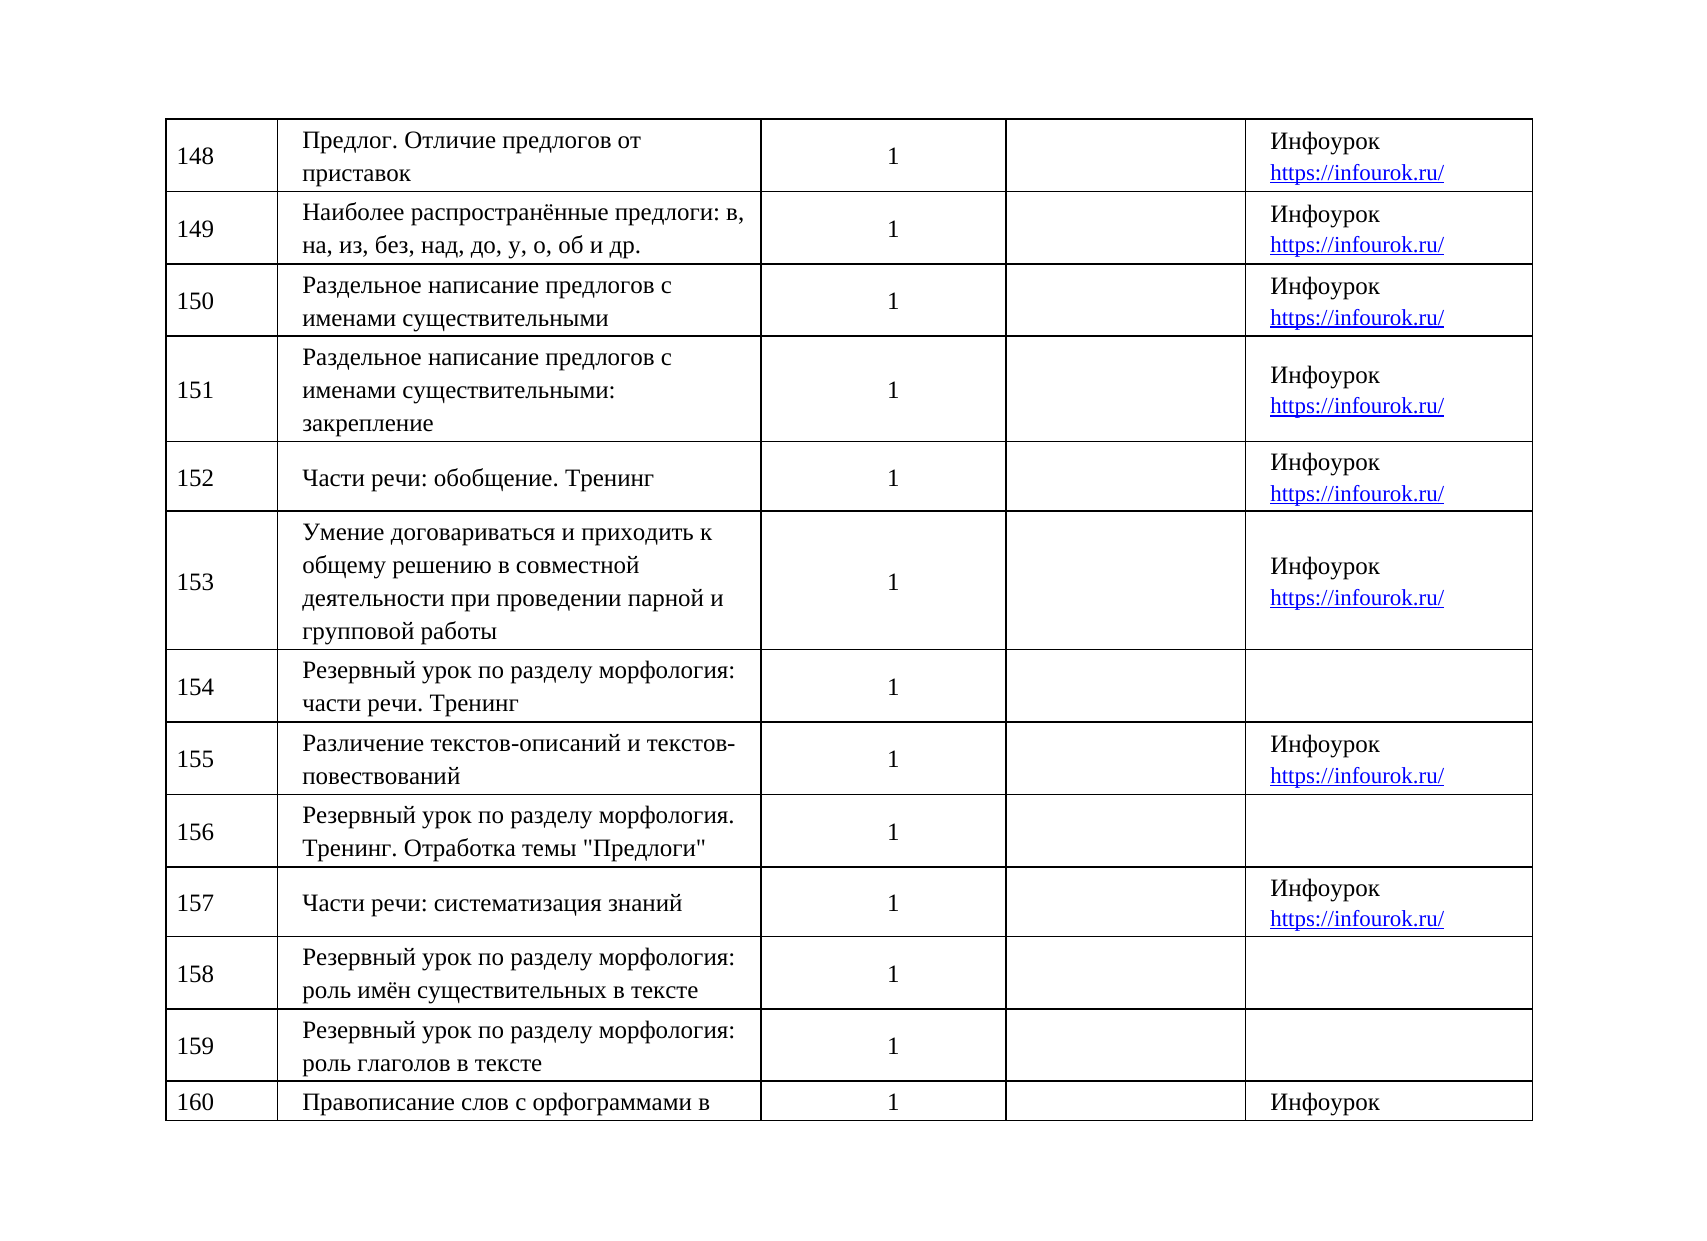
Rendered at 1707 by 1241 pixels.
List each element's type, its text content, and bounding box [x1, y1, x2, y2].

table_cell Раздельное написание предлогов с именами существительными: закрепление [278, 337, 760, 441]
table_cell [1007, 337, 1245, 441]
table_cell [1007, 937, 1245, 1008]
table_cell Инфоурок https://infourok.ru/ [1246, 265, 1532, 335]
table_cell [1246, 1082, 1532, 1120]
table_cell 154 [167, 650, 277, 721]
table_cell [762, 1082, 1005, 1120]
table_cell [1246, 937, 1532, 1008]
table_cell Инфоурок https://infourok.ru/ [1246, 512, 1532, 649]
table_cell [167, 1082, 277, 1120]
table_cell 1 [762, 192, 1005, 263]
table_cell [1007, 723, 1245, 793]
table_cell 151 [167, 337, 277, 441]
table_cell Инфоурок https://infourok.ru/ [1246, 868, 1532, 936]
table_cell [1007, 442, 1245, 510]
table_cell 152 [167, 442, 277, 510]
table_cell Различение текстов-описаний и текстов-повествований [278, 723, 760, 793]
table_cell 1 [762, 512, 1005, 649]
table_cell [1246, 120, 1532, 191]
table_cell Умение договариваться и приходить к общему решению в совместной деятельности при проведении парной и групповой работы [278, 512, 760, 649]
table_cell 1 [762, 120, 1005, 191]
table_cell 1 [762, 795, 1005, 866]
table_cell Части речи: систематизация знаний [278, 868, 760, 936]
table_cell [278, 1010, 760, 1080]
table_cell Инфоурок https://infourok.ru/ [1246, 337, 1532, 441]
table_cell 1 [762, 265, 1005, 335]
table_cell [1007, 795, 1245, 866]
table_cell [1007, 265, 1245, 335]
table_cell [1007, 868, 1245, 936]
table_cell [1007, 192, 1245, 263]
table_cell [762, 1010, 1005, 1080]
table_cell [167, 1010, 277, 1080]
table_cell Инфоурок https://infourok.ru/ [1246, 723, 1532, 793]
table_cell Наиболее распространённые предлоги: в, на, из, без, над, до, у, о, об и др. [278, 192, 760, 263]
table_cell [1246, 795, 1532, 866]
table_cell 1 [762, 937, 1005, 1008]
table_cell Предлог. Отличие предлогов от приставок [278, 120, 760, 191]
table_cell [1007, 120, 1245, 191]
table_cell 1 [762, 650, 1005, 721]
table_cell Инфоурок https://infourok.ru/ [1246, 442, 1532, 510]
table_cell [1007, 512, 1245, 649]
table_cell Раздельное написание предлогов с именами существительными [278, 265, 760, 335]
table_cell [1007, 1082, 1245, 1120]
table_cell 1 [762, 723, 1005, 793]
table_cell Резервный урок по разделу морфология. Тренинг. Отработка темы "Предлоги" [278, 795, 760, 866]
table_cell 149 [167, 192, 277, 263]
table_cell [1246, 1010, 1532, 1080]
table_cell 155 [167, 723, 277, 793]
table_cell 150 [167, 265, 277, 335]
table_cell [1246, 650, 1532, 721]
table_cell 1 [762, 442, 1005, 510]
table_cell Резервный урок по разделу морфология: роль имён существительных в тексте [278, 937, 760, 1008]
table_cell [1007, 650, 1245, 721]
table_cell Инфоурок https://infourok.ru/ [1246, 192, 1532, 263]
table_cell 148 [167, 120, 277, 191]
table_cell Части речи: обобщение. Тренинг [278, 442, 760, 510]
table_cell 156 [167, 795, 277, 866]
table_cell 158 [167, 937, 277, 1008]
table_cell 1 [762, 868, 1005, 936]
table_cell 153 [167, 512, 277, 649]
table_cell 157 [167, 868, 277, 936]
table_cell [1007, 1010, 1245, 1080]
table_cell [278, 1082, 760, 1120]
table_cell 1 [762, 337, 1005, 441]
table_cell Резервный урок по разделу морфология: части речи. Тренинг [278, 650, 760, 721]
